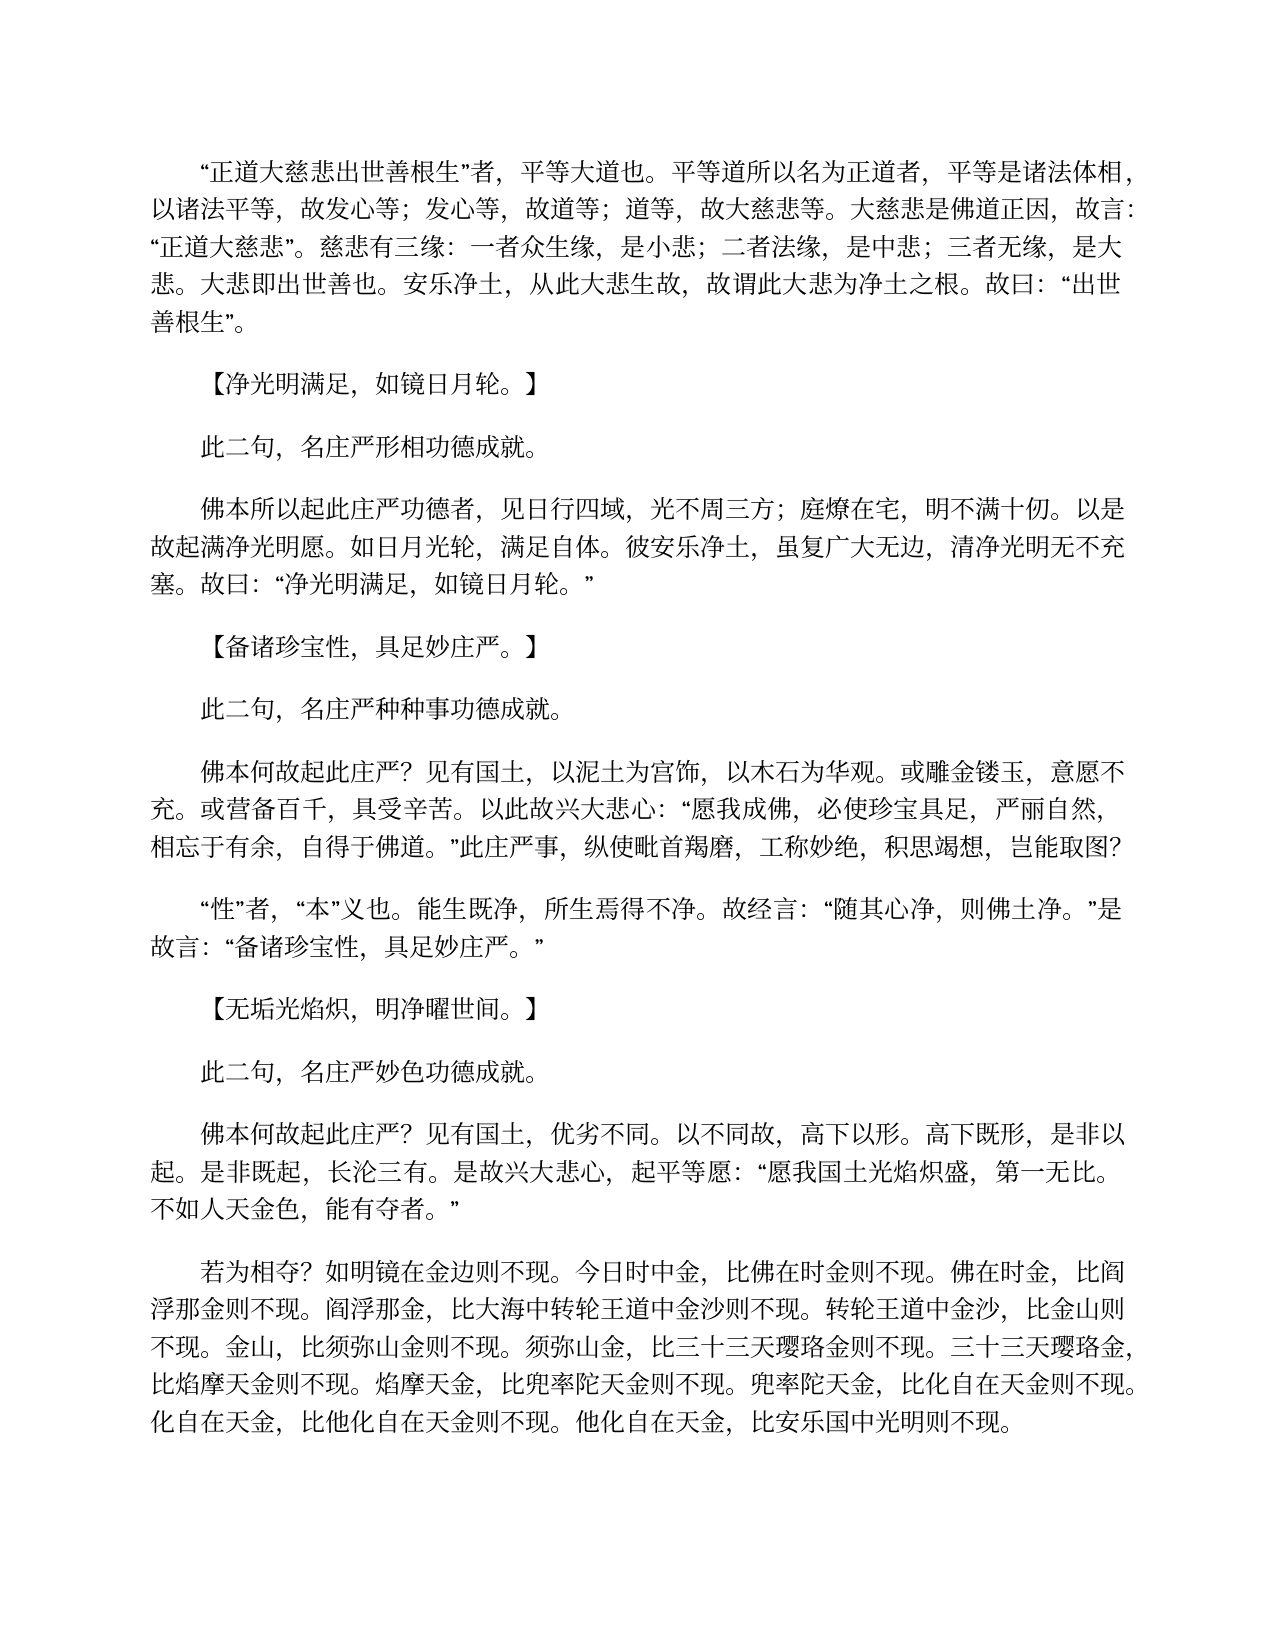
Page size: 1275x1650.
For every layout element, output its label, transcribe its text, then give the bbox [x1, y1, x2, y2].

text 【备诸珍宝性，具足妙庄严。】 [150, 625, 1125, 662]
text 此二句，名庄严妙色功德成就。 [150, 1050, 1125, 1087]
text 若为相夺？如明镜在金边则不现。今日时中金，比佛在时金则不现。佛在时金，比阎浮那金则不现。阎浮那金，比大海中转轮王道中金沙则不现。转轮王道中金沙，比金山则不现。金山，比须弥山金则不现。须弥山金，比三十三天璎珞金则不现。三十三天璎珞金，比焰摩天金则不现。焰摩天金，比兜率陀天金则不现。兜率陀天金，比化自在天金则不现。化自在天金，比他化自在天金则不现。他化自在天金，比安乐国中光明则不现。 [150, 1250, 1125, 1437]
text 此二句，名庄严种种事功德成就。 [150, 687, 1125, 725]
text 佛本何故起此庄严？见有国土，以泥土为宫饰，以木石为华观。或雕金镂玉，意愿不充。或营备百千，具受辛苦。以此故兴大悲心：“愿我成佛，必使珍宝具足，严丽自然，相忘于有余，自得于佛道。”此庄严事，纵使毗首羯磨，工称妙绝，积思竭想，岂能取图？ [150, 750, 1125, 862]
text “正道大慈悲出世善根生”者，平等大道也。平等道所以名为正道者，平等是诸法体相，以诸法平等，故发心等；发心等，故道等；道等，故大慈悲等。大慈悲是佛道正因，故言：“正道大慈悲”。慈悲有三缘：一者众生缘，是小悲；二者法缘，是中悲；三者无缘，是大悲。大悲即出世善也。安乐净土，从此大悲生故，故谓此大悲为净土之根。故曰：“出世善根生”。 [150, 150, 1125, 337]
text 此二句，名庄严形相功德成就。 [150, 425, 1125, 462]
text 【净光明满足，如镜日月轮。】 [150, 362, 1125, 400]
text 【无垢光焰炽，明净曜世间。】 [150, 987, 1125, 1025]
text 佛本所以起此庄严功德者，见日行四域，光不周三方；庭燎在宅，明不满十仞。以是故起满净光明愿。如日月光轮，满足自体。彼安乐净土，虽复广大无边，清净光明无不充塞。故曰：“净光明满足，如镜日月轮。” [150, 487, 1125, 600]
text “性”者，“本”义也。能生既净，所生焉得不净。故经言：“随其心净，则佛土净。”是故言：“备诸珍宝性，具足妙庄严。” [150, 887, 1125, 962]
text 佛本何故起此庄严？见有国土，优劣不同。以不同故，高下以形。高下既形，是非以起。是非既起，长沦三有。是故兴大悲心，起平等愿：“愿我国土光焰炽盛，第一无比。不如人天金色，能有夺者。” [150, 1112, 1125, 1225]
